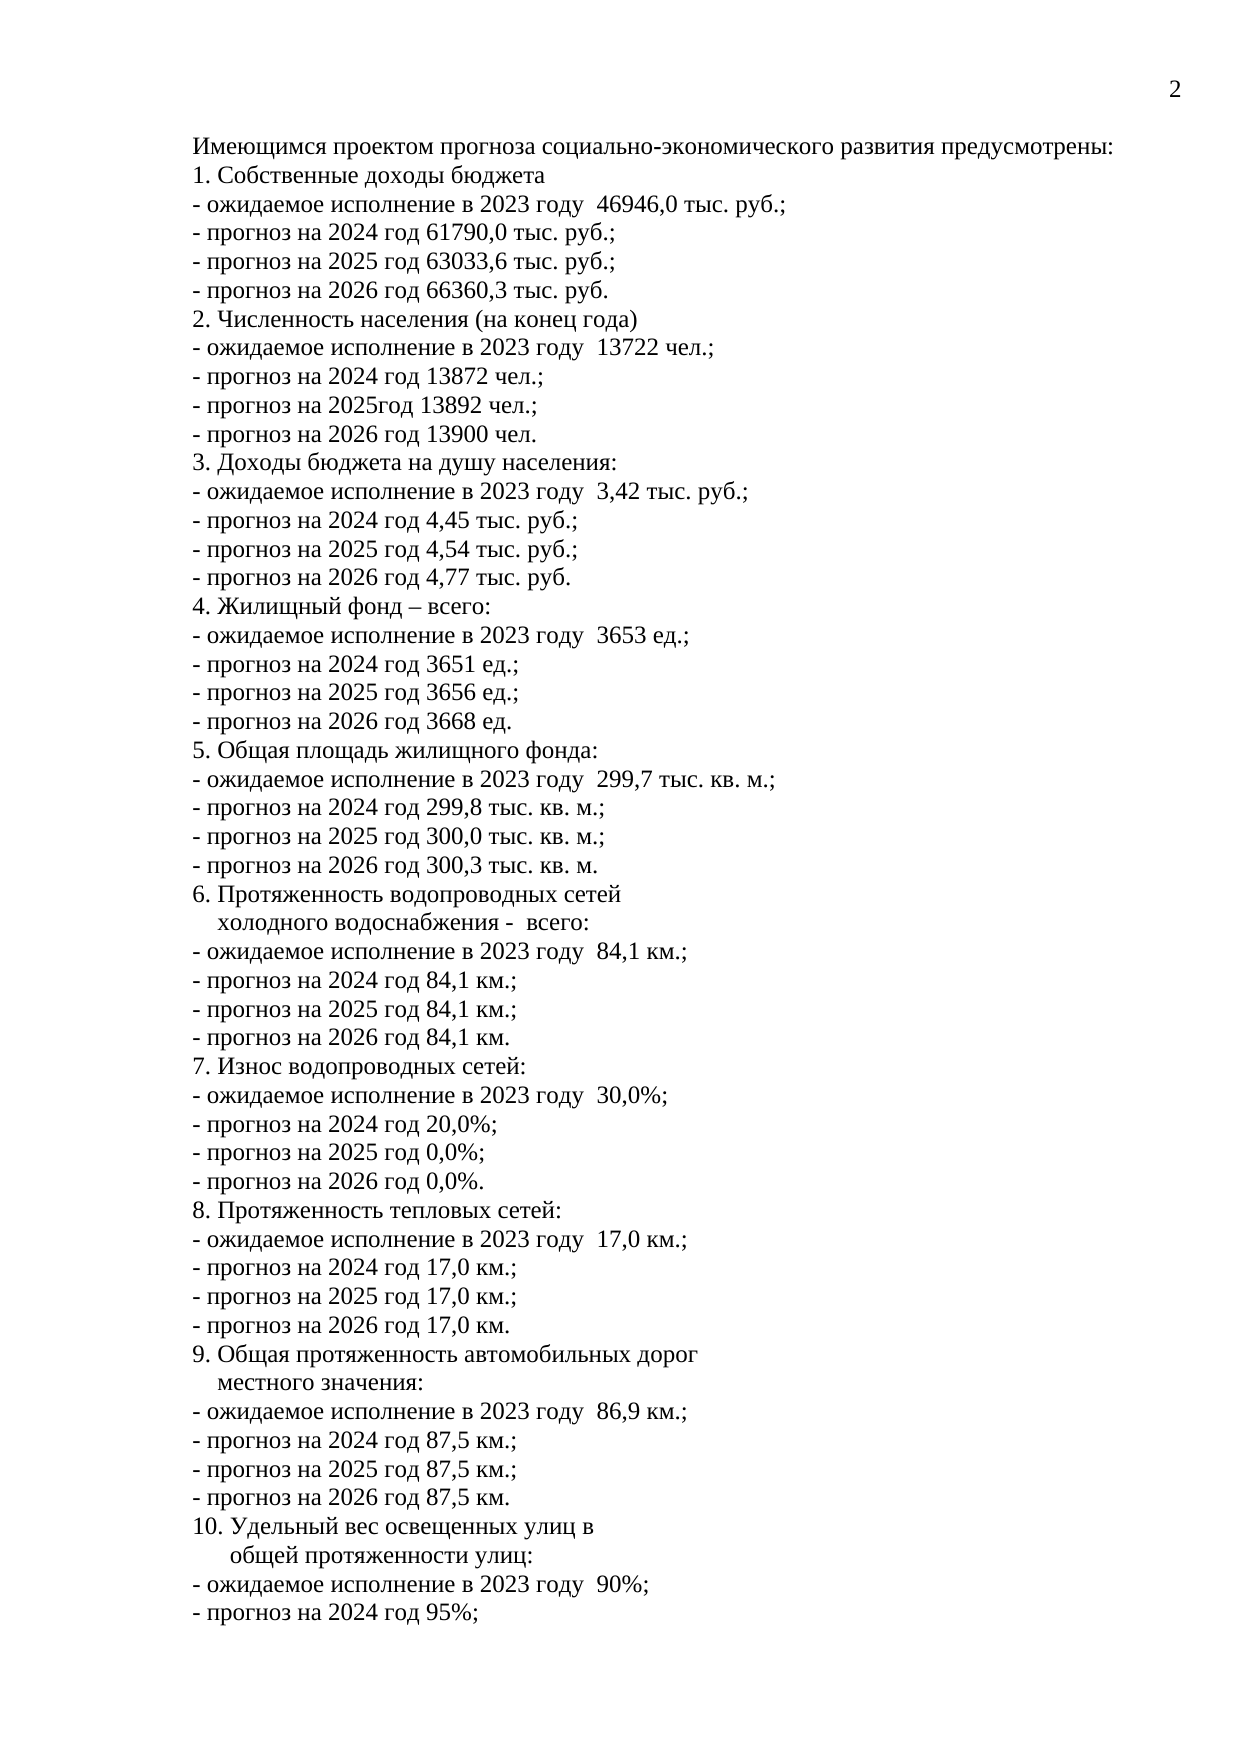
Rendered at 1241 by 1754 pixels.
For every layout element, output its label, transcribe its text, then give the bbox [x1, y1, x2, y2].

text - прогноз на 2025 год 3656 ед.; [126, 677, 1181, 706]
text - ожидаемое исполнение в 2023 году 46946,0 тыс. руб.; [126, 189, 1181, 217]
text 8. Протяженность тепловых сетей: [126, 1195, 1181, 1224]
text 10. Удельный вес освещенных улиц в [126, 1511, 1181, 1540]
text - прогноз на 2024 год 3651 ед.; [126, 649, 1181, 677]
text 1. Собственные доходы бюджета [126, 160, 1181, 189]
text - ожидаемое исполнение в 2023 году 30,0%; [126, 1080, 1181, 1109]
text - ожидаемое исполнение в 2023 году 90%; [126, 1569, 1181, 1597]
text Имеющимся проектом прогноза социально-экономического развития предусмотрены: [126, 131, 1181, 160]
text - прогноз на 2024 год 13872 чел.; [126, 361, 1181, 390]
text - прогноз на 2024 год 299,8 тыс. кв. м.; [126, 792, 1181, 821]
text местного значения: [126, 1367, 1181, 1396]
text - ожидаемое исполнение в 2023 году 84,1 км.; [126, 936, 1181, 965]
text - прогноз на 2025 год 63033,6 тыс. руб.; [126, 246, 1181, 275]
text - прогноз на 2025 год 87,5 км.; [126, 1454, 1181, 1482]
text - ожидаемое исполнение в 2023 году 86,9 км.; [126, 1396, 1181, 1425]
text - прогноз на 2025год 13892 чел.; [126, 390, 1181, 419]
text - прогноз на 2026 год 0,0%. [126, 1166, 1181, 1195]
text 9. Общая протяженность автомобильных дорог [126, 1339, 1181, 1367]
text - прогноз на 2025 год 300,0 тыс. кв. м.; [126, 821, 1181, 850]
text - ожидаемое исполнение в 2023 году 299,7 тыс. кв. м.; [126, 764, 1181, 792]
text - прогноз на 2024 год 95%; [126, 1597, 1181, 1626]
text - прогноз на 2024 год 61790,0 тыс. руб.; [126, 217, 1181, 246]
text 6. Протяженность водопроводных сетей [126, 879, 1181, 907]
text 5. Общая площадь жилищного фонда: [126, 735, 1181, 764]
text 3. Доходы бюджета на душу населения: [126, 447, 1181, 476]
text 7. Износ водопроводных сетей: [126, 1051, 1181, 1080]
text - прогноз на 2026 год 300,3 тыс. кв. м. [126, 850, 1181, 879]
text - прогноз на 2025 год 84,1 км.; [126, 994, 1181, 1022]
text - прогноз на 2026 год 4,77 тыс. руб. [126, 562, 1181, 591]
text - прогноз на 2026 год 17,0 км. [126, 1310, 1181, 1339]
text общей протяженности улиц: [126, 1540, 1181, 1569]
text 4. Жилищный фонд – всего: [126, 591, 1181, 620]
text - прогноз на 2026 год 66360,3 тыс. руб. [126, 275, 1181, 304]
text - ожидаемое исполнение в 2023 году 3653 ед.; [126, 620, 1181, 649]
text - прогноз на 2025 год 0,0%; [126, 1137, 1181, 1166]
text - прогноз на 2024 год 84,1 км.; [126, 965, 1181, 994]
text - прогноз на 2026 год 84,1 км. [126, 1022, 1181, 1051]
text - прогноз на 2026 год 13900 чел. [126, 419, 1181, 447]
text - прогноз на 2026 год 3668 ед. [126, 706, 1181, 735]
text - ожидаемое исполнение в 2023 году 17,0 км.; [126, 1224, 1181, 1252]
text - ожидаемое исполнение в 2023 году 3,42 тыс. руб.; [126, 476, 1181, 505]
text холодного водоснабжения - всего: [126, 907, 1181, 936]
text - ожидаемое исполнение в 2023 году 13722 чел.; [126, 332, 1181, 361]
text - прогноз на 2025 год 4,54 тыс. руб.; [126, 534, 1181, 562]
text - прогноз на 2024 год 4,45 тыс. руб.; [126, 505, 1181, 534]
text - прогноз на 2026 год 87,5 км. [126, 1482, 1181, 1511]
text - прогноз на 2024 год 87,5 км.; [126, 1425, 1181, 1454]
text - прогноз на 2024 год 17,0 км.; [126, 1252, 1181, 1281]
text - прогноз на 2024 год 20,0%; [126, 1109, 1181, 1137]
text - прогноз на 2025 год 17,0 км.; [126, 1281, 1181, 1310]
text 2. Численность населения (на конец года) [126, 304, 1181, 332]
